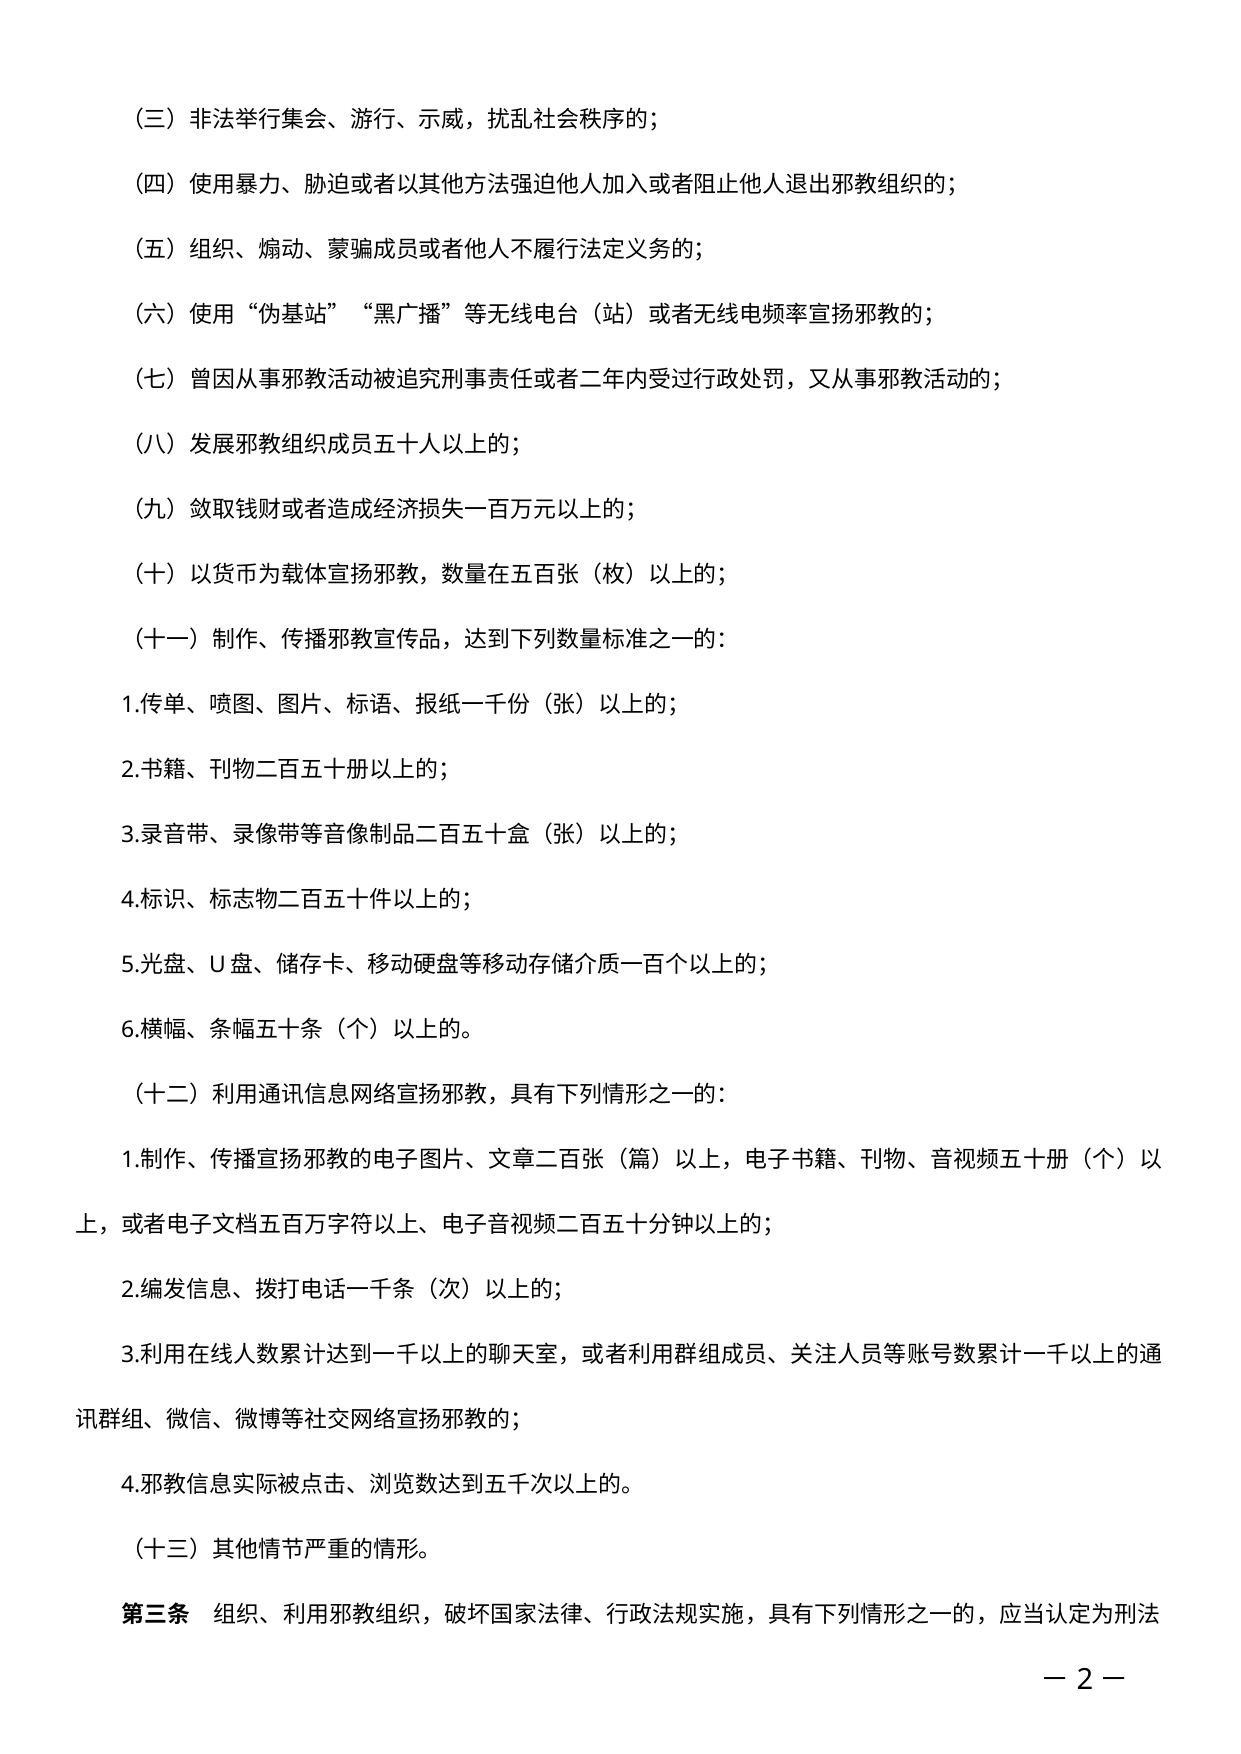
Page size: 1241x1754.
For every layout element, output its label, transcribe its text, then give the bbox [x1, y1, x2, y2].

text 3.利用在线人数累计达到一千以上的聊天室，或者利用群组成员、关注人员等账号数累计一千以上的通讯群组、微信、微博等社交网络宣扬邪教的； [75, 1320, 1165, 1450]
text （十二）利用通讯信息网络宣扬邪教，具有下列情形之一的： [75, 1060, 1165, 1125]
text （九）敛取钱财或者造成经济损失一百万元以上的； [75, 475, 1165, 540]
text 2.书籍、刊物二百五十册以上的； [75, 735, 1165, 800]
text 1.制作、传播宣扬邪教的电子图片、文章二百张（篇）以上，电子书籍、刊物、音视频五十册（个）以上，或者电子文档五百万字符以上、电子音视频二百五十分钟以上的； [75, 1125, 1165, 1255]
text 5.光盘、U盘、储存卡、移动硬盘等移动存储介质一百个以上的； [75, 930, 1165, 995]
text （十三）其他情节严重的情形。 [75, 1515, 1165, 1580]
text 4.标识、标志物二百五十件以上的； [75, 865, 1165, 930]
text （三）非法举行集会、游行、示威，扰乱社会秩序的； [75, 85, 1165, 150]
text （八）发展邪教组织成员五十人以上的； [75, 410, 1165, 475]
text （七）曾因从事邪教活动被追究刑事责任或者二年内受过行政处罚，又从事邪教活动的； [75, 345, 1165, 410]
text 6.横幅、条幅五十条（个）以上的。 [75, 995, 1165, 1060]
text （十）以货币为载体宣扬邪教，数量在五百张（枚）以上的； [75, 540, 1165, 605]
text （六）使用“伪基站”“黑广播”等无线电台（站）或者无线电频率宣扬邪教的； [75, 280, 1165, 345]
text （五）组织、煽动、蒙骗成员或者他人不履行法定义务的； [75, 215, 1165, 280]
text 4.邪教信息实际被点击、浏览数达到五千次以上的。 [75, 1450, 1165, 1515]
text （十一）制作、传播邪教宣传品，达到下列数量标准之一的： [75, 605, 1165, 670]
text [75, 1580, 1165, 1645]
text 2.编发信息、拨打电话一千条（次）以上的； [75, 1255, 1165, 1320]
text 1.传单、喷图、图片、标语、报纸一千份（张）以上的； [75, 670, 1165, 735]
text 3.录音带、录像带等音像制品二百五十盒（张）以上的； [75, 800, 1165, 865]
text （四）使用暴力、胁迫或者以其他方法强迫他人加入或者阻止他人退出邪教组织的； [75, 150, 1165, 215]
